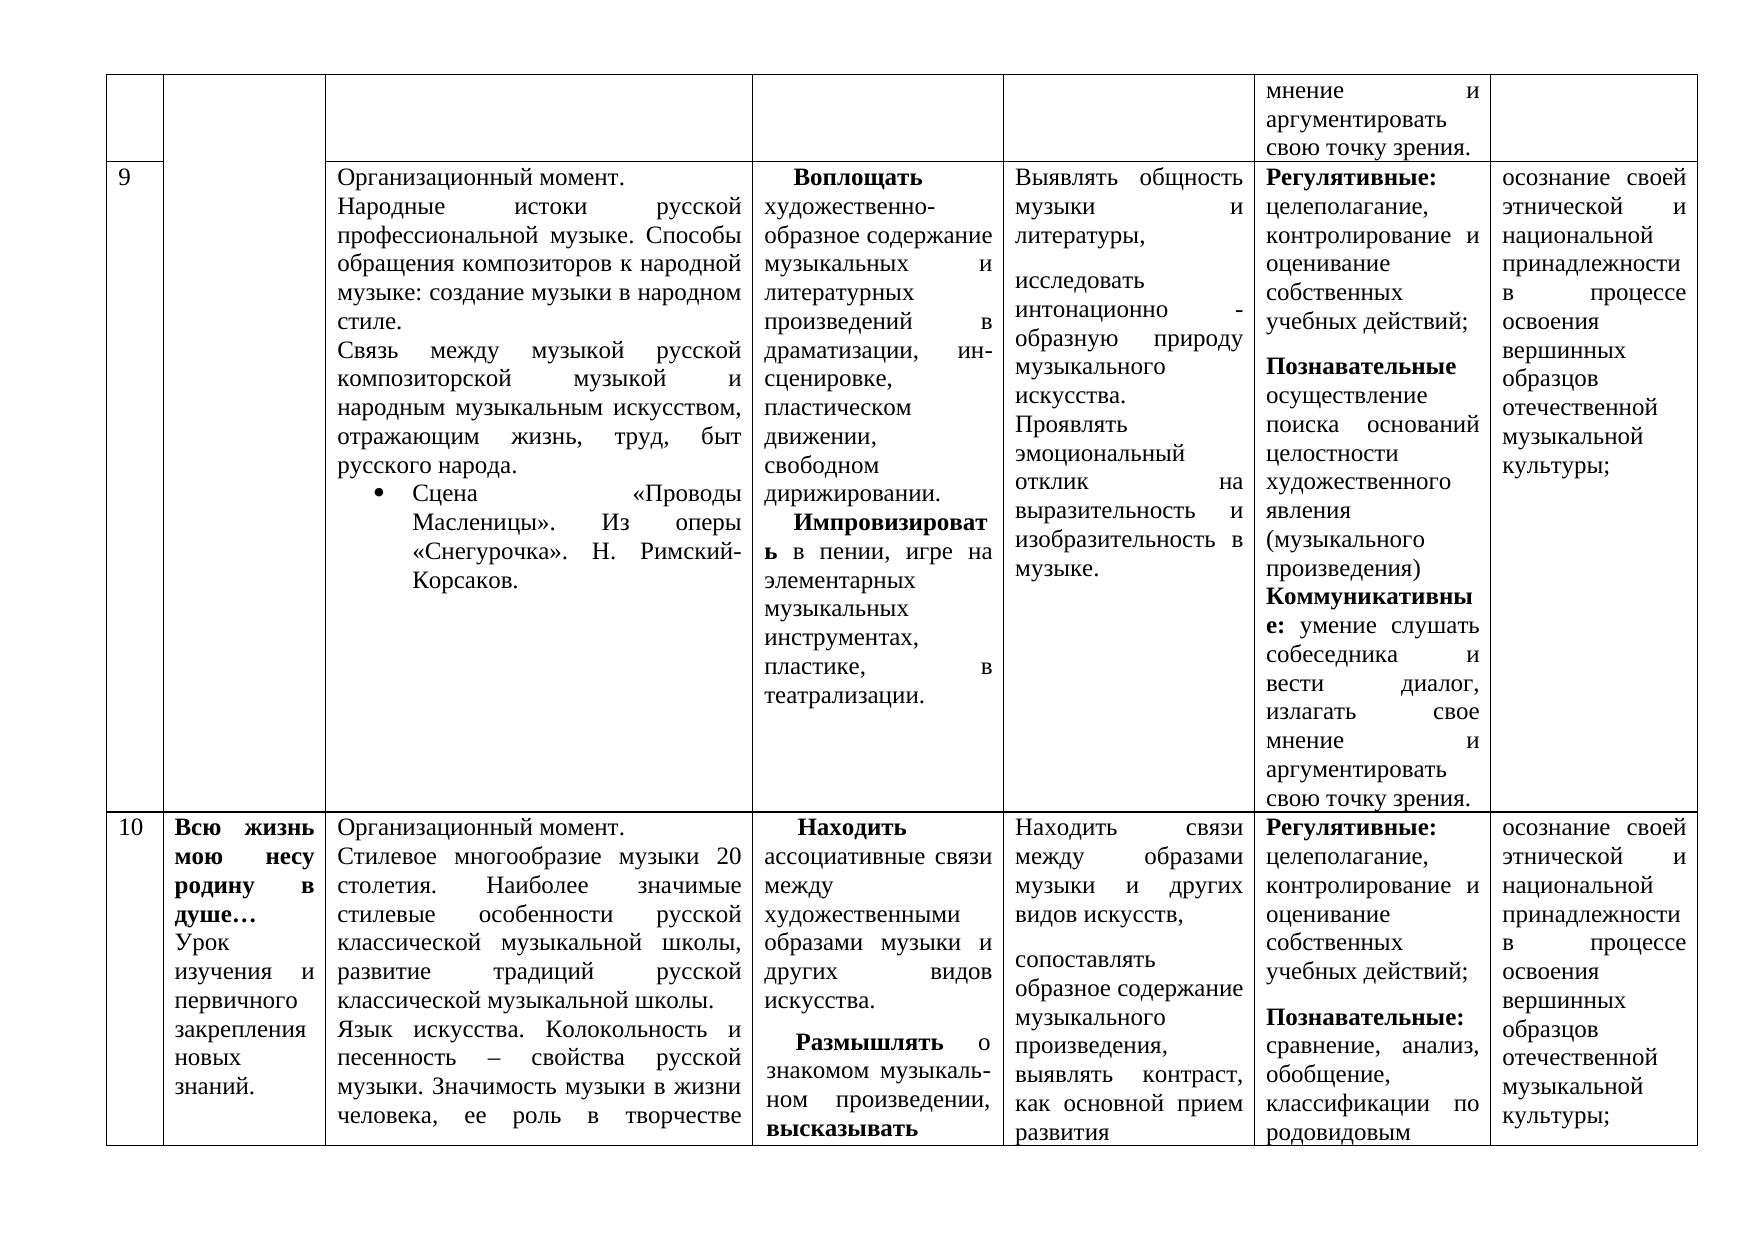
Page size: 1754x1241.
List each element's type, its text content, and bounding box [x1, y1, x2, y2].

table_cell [326, 813, 752, 1145]
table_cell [1491, 75, 1697, 161]
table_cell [753, 813, 1003, 1145]
table_cell осознание своей этнической и национальной принадлежности в процессе освоения вершинных образцов отечественной музыкальной культуры; [1491, 162, 1697, 811]
table_cell 10 [107, 813, 163, 1145]
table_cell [1004, 813, 1254, 1145]
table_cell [1004, 75, 1254, 161]
table_cell 8 [107, 75, 163, 161]
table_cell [164, 75, 325, 811]
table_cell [326, 75, 752, 161]
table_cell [1491, 813, 1697, 1145]
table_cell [1255, 75, 1490, 161]
table_cell Организационный момент. Народные истоки русской профессиональной музыке. Способы обращения композиторов к народной музыке: создание музыки в народном стиле. Связь между музыкой русской композиторской музыкой и народным музыкальным искусством, отражающим жизнь, труд, быт русского народа. Сцена «Проводы Масленицы». Из оперы «Снегурочка». Н. Римский-Корсаков. [326, 162, 752, 811]
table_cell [1255, 813, 1490, 1145]
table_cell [753, 75, 1003, 161]
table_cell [164, 813, 325, 1145]
table_cell 9 [107, 162, 163, 811]
table_cell Выявлять общность музыки и литературы, исследовать интонационно - образную природу музыкального искусства. Проявлять эмоциональный отклик на выразительность и изобразительность в музыке. [1004, 162, 1254, 811]
